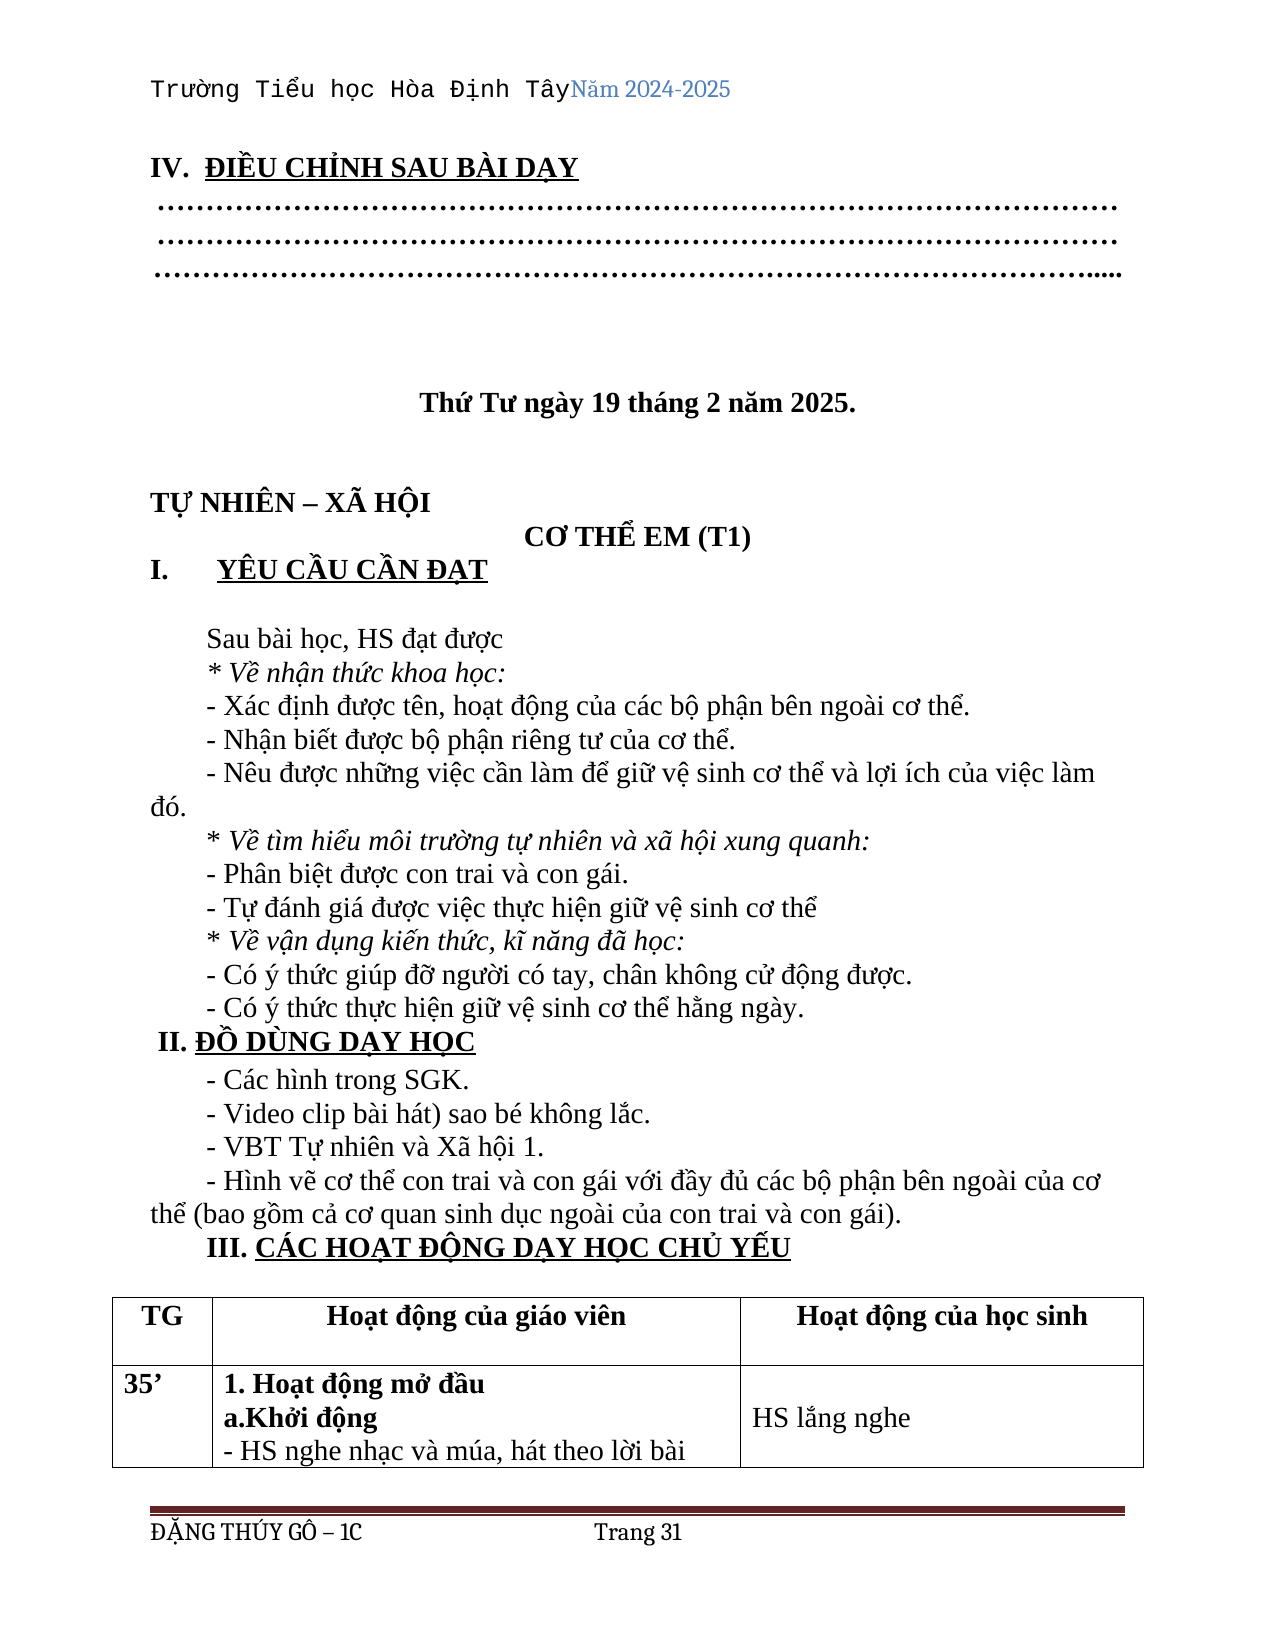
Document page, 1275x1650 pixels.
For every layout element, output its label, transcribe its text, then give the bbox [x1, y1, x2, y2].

text CƠ THỂ EM (T1) [150, 519, 1125, 552]
table_header Hoạt động của học sinh [741, 1298, 1143, 1365]
text - Xác định được tên, hoạt động của các bộ phận bên ngoài cơ thể. [150, 688, 1125, 722]
text - Nhận biết được bộ phận riêng tư của cơ thể. [150, 722, 1125, 756]
text IV. ĐIỀU CHỈNH SAU BÀI DẠY [150, 150, 1125, 183]
text - Video clip bài hát) sao bé không lắc. [150, 1096, 1125, 1129]
text Sau bài học, HS đạt được [150, 621, 1125, 655]
text - Các hình trong SGK. [150, 1062, 1125, 1096]
text - Nêu được những việc cần làm để giữ vệ sinh cơ thể và lợi ích của việc làm đó. [150, 756, 1125, 823]
text - VBT Tự nhiên và Xã hội 1. [150, 1129, 1125, 1163]
text * Về nhận thức khoa học: [150, 655, 1125, 688]
table_header TG [113, 1298, 212, 1365]
text - Phân biệt được con trai và con gái. [150, 856, 1125, 890]
text Thứ Tư ngày 19 tháng 2 năm 2025. [150, 385, 1125, 418]
text - Có ý thức giúp đỡ người có tay, chân không cử động được. [150, 957, 1125, 990]
text ……………………………………………………………………………………………………………………………………………………………………………………………………………………………………………………………………..... [150, 183, 1125, 284]
text - Tự đánh giá được việc thực hiện giữ vệ sinh cơ thể [150, 890, 1125, 923]
text TỰ NHIÊN – XÃ HỘI [150, 485, 1125, 519]
text * Về vận dụng kiến thức, kĩ năng đã học: [150, 923, 1125, 957]
text * Về tìm hiểu môi trường tự nhiên và xã hội xung quanh: [150, 823, 1125, 856]
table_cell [741, 1366, 1143, 1467]
list YÊU CẦU CẦN ĐẠT [150, 552, 1125, 586]
text III. CÁC HOẠT ĐỘNG DẠY HỌC CHỦ YẾU [150, 1230, 1125, 1264]
table_cell 35’ [113, 1366, 212, 1467]
text - Có ý thức thực hiện giữ vệ sinh cơ thể hằng ngày. [150, 990, 1125, 1024]
text II. ĐỒ DÙNG DẠY HỌC [150, 1024, 1125, 1057]
text - Hình vẽ cơ thể con trai và con gái với đầy đủ các bộ phận bên ngoài của cơ thể (bao gồm cả cơ quan sinh dục ngoài của con trai và con gái). [150, 1163, 1125, 1230]
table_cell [213, 1366, 740, 1467]
table_header Hoạt động của giáo viên [213, 1298, 740, 1365]
